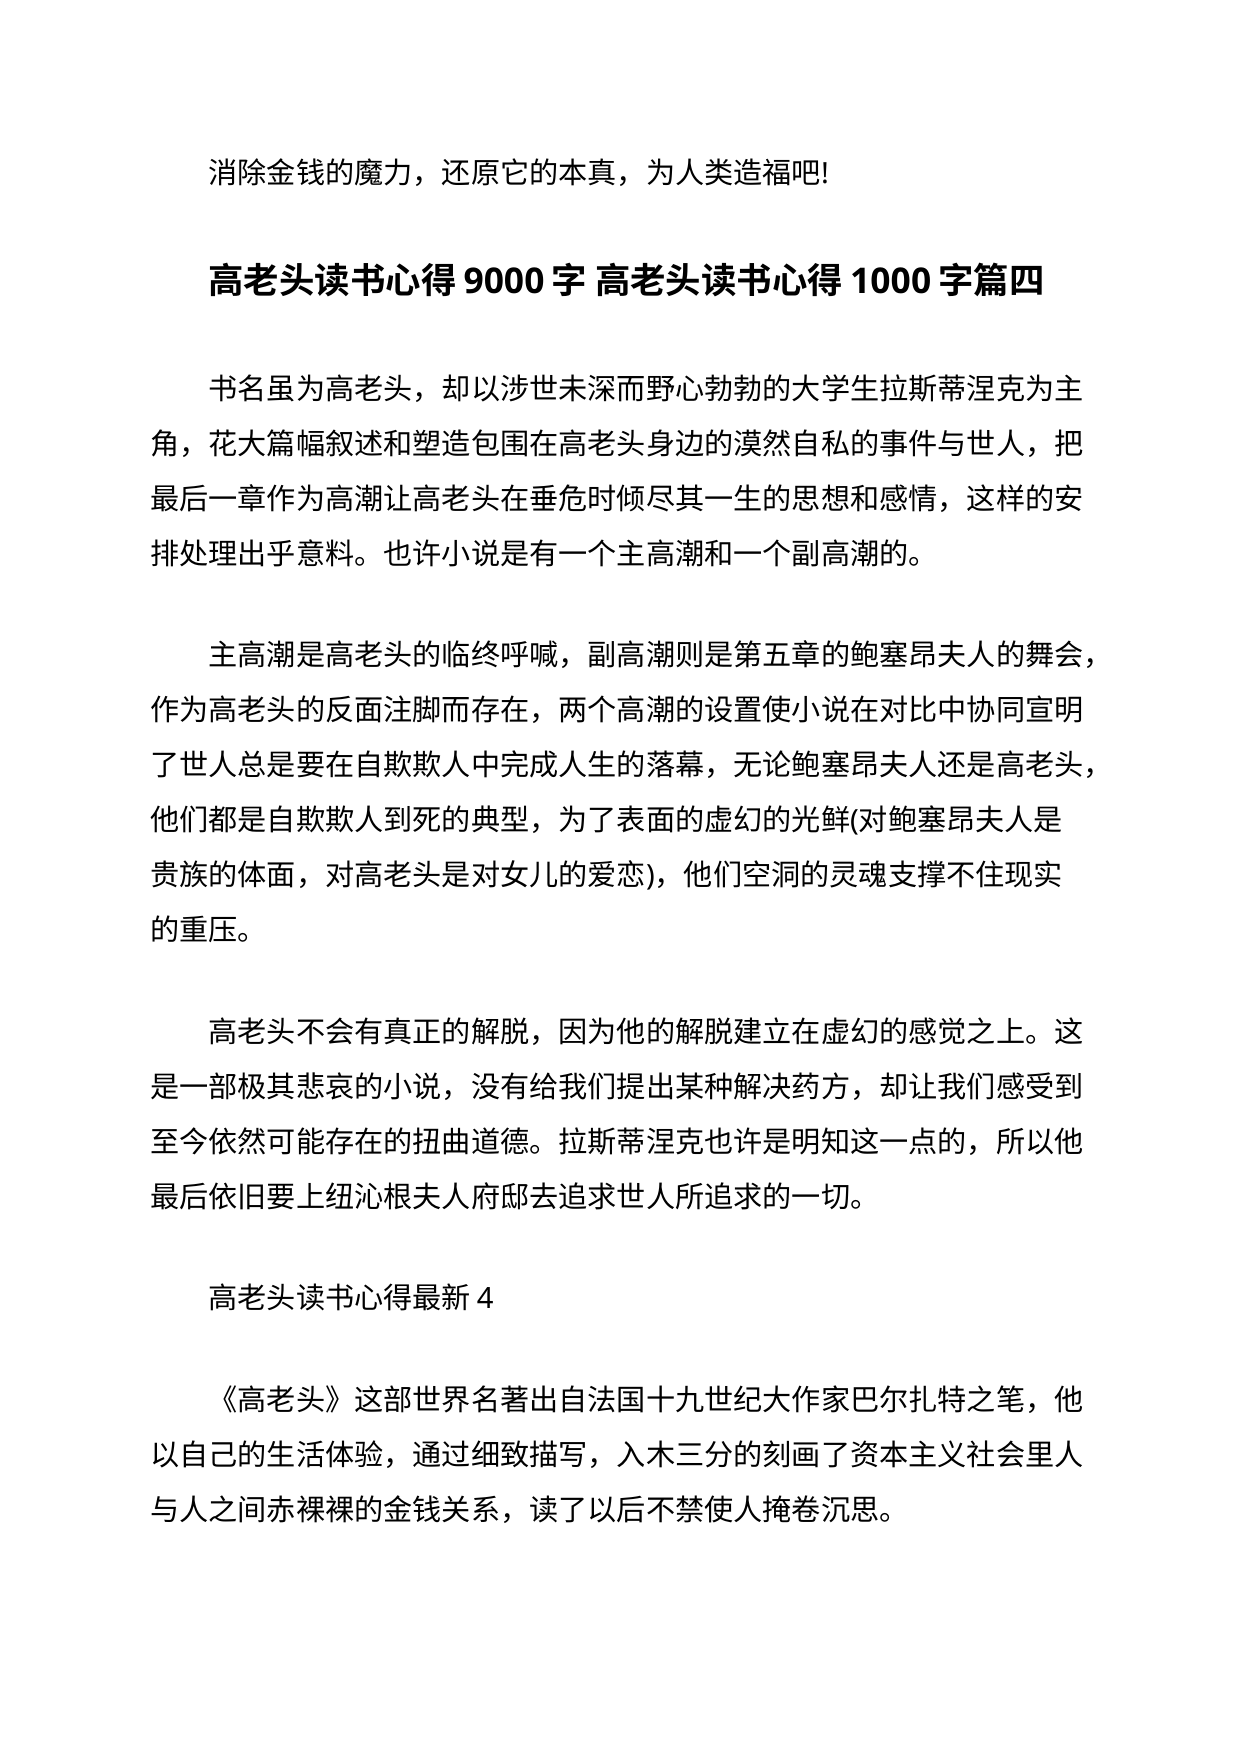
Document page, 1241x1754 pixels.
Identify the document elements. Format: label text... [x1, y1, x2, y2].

text 主高潮是高老头的临终呼喊，副高潮则是第五章的鲍塞昂夫人的舞会，作为高老头的反面注脚而存在，两个高潮的设置使小说在对比中协同宣明了世人总是要在自欺欺人中完成人生的落幕，无论鲍塞昂夫人还是高老头，他们都是自欺欺人到死的典型，为了表面的虚幻的光鲜(对鲍塞昂夫人是贵族的体面，对高老头是对女儿的爱恋)，他们空洞的灵魂支撑不住现实的重压。 [150, 632, 1090, 949]
text 高老头读书心得9000字 高老头读书心得1000字篇四 [150, 252, 1090, 303]
text 高老头读书心得最新4 [150, 1275, 1090, 1317]
text 书名虽为高老头，却以涉世未深而野心勃勃的大学生拉斯蒂涅克为主角，花大篇幅叙述和塑造包围在高老头身边的漠然自私的事件与世人，把最后一章作为高潮让高老头在垂危时倾尽其一生的思想和感情，这样的安排处理出乎意料。也许小说是有一个主高潮和一个副高潮的。 [150, 366, 1090, 572]
text 《高老头》这部世界名著出自法国十九世纪大作家巴尔扎特之笔，他以自己的生活体验，通过细致描写，入木三分的刻画了资本主义社会里人与人之间赤裸裸的金钱关系，读了以后不禁使人掩卷沉思。 [150, 1377, 1090, 1529]
text 高老头不会有真正的解脱，因为他的解脱建立在虚幻的感觉之上。这是一部极其悲哀的小说，没有给我们提出某种解决药方，却让我们感受到至今依然可能存在的扭曲道德。拉斯蒂涅克也许是明知这一点的，所以他最后依旧要上纽沁根夫人府邸去追求世人所追求的一切。 [150, 1008, 1090, 1215]
text 消除金钱的魔力，还原它的本真，为人类造福吧! [150, 150, 1090, 192]
